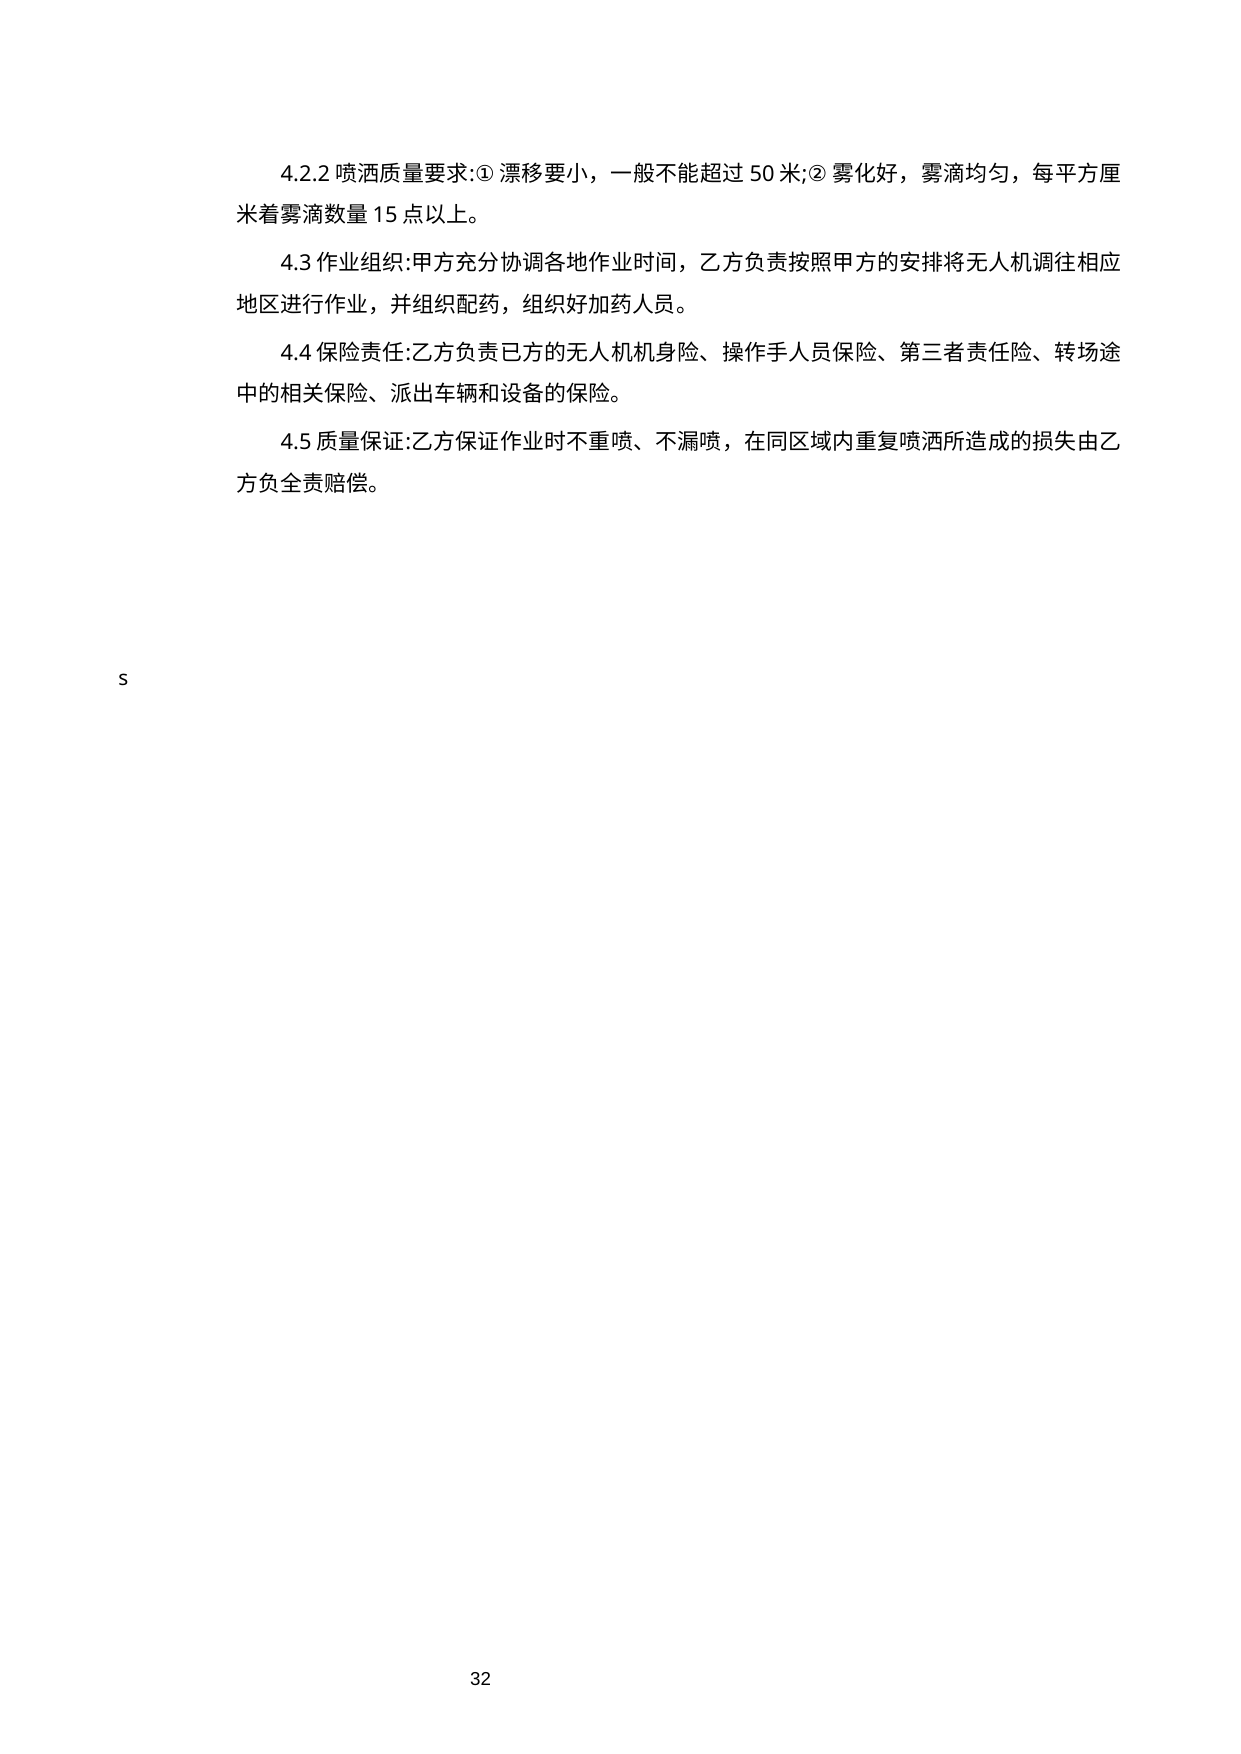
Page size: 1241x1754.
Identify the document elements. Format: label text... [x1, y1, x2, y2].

text 4.5质量保证:乙方保证作业时不重喷、不漏喷，在同区域内重复喷洒所造成的损失由乙方负全责赔偿。 [236, 416, 1122, 500]
text 4.2.2喷洒质量要求:①漂移要小，一般不能超过50米;②雾化好，雾滴均匀，每平方厘米着雾滴数量15点以上。 [236, 148, 1122, 231]
text 4.4保险责任:乙方负责已方的无人机机身险、操作手人员保险、第三者责任险、转场途中的相关保险、派出车辆和设备的保险。 [236, 327, 1122, 410]
text 4.3作业组织:甲方充分协调各地作业时间，乙方负责按照甲方的安排将无人机调往相应地区进行作业，并组织配药，组织好加药人员。 [236, 237, 1122, 321]
text s [118, 668, 1122, 689]
